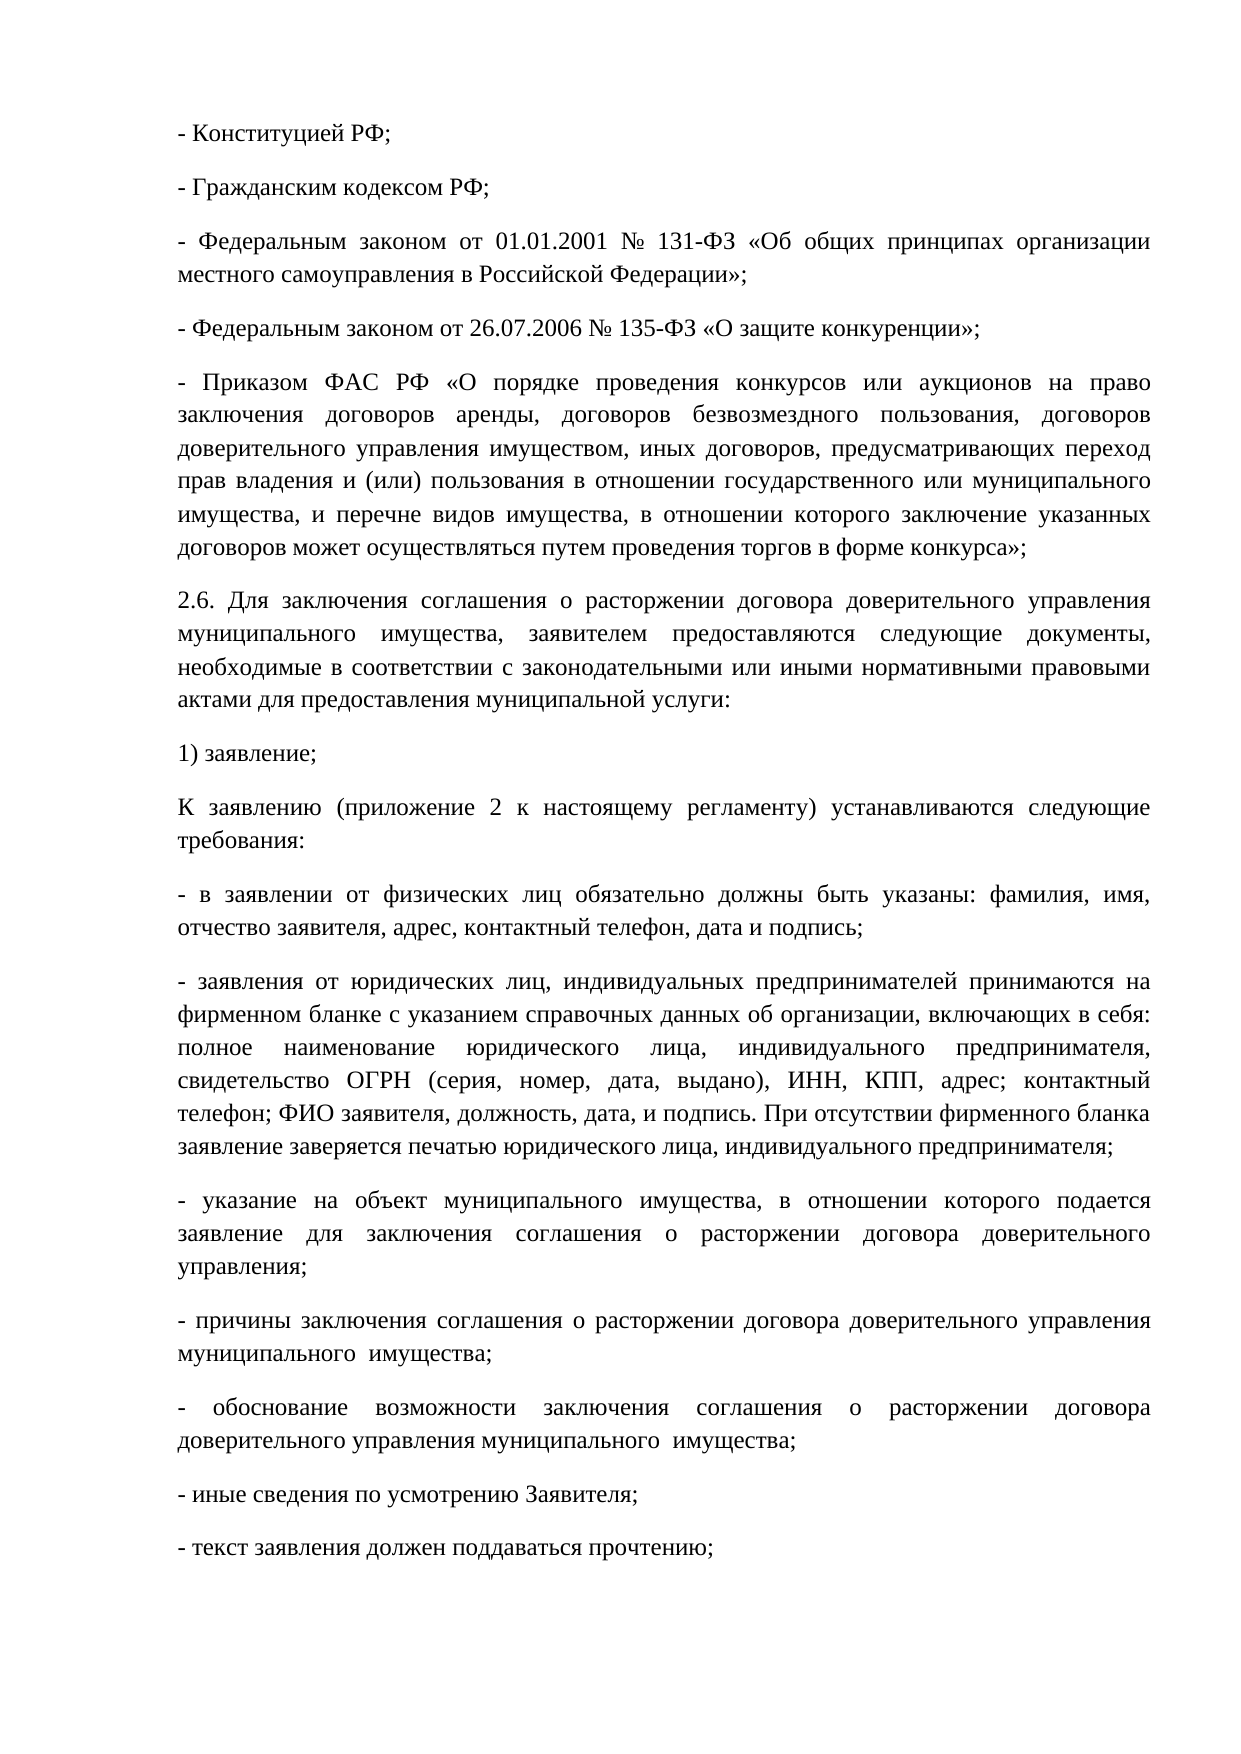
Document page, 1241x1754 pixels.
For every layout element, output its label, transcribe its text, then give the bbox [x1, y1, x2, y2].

text - Конституцией РФ; [177, 118, 1152, 147]
text - Федеральным законом от 26.07.2006 № 135-ФЗ «О защите конкуренции»; [177, 313, 1152, 341]
text - в заявлении от физических лиц обязательно должны быть указаны: фамилия, имя, отчество заявителя, адрес, контактный телефон, дата и подпись; [177, 879, 1152, 941]
text - указание на объект муниципального имущества, в отношении которого подается заявление для заключения соглашения о расторжении договора доверительного управления; [177, 1185, 1152, 1280]
text 2.6. Для заключения соглашения о расторжении договора доверительного управления муниципального имущества, заявителем предоставляются следующие документы, необходимые в соответствии с законодательными или иными нормативными правовыми актами для предоставления муниципальной услуги: [177, 586, 1152, 713]
text - причины заключения соглашения о расторжении договора доверительного управления муниципального имущества; [177, 1305, 1152, 1367]
text - заявления от юридических лиц, индивидуальных предпринимателей принимаются на фирменном бланке с указанием справочных данных об организации, включающих в себя: полное наименование юридического лица, индивидуального предпринимателя, свидетельство ОГРН (серия, номер, дата, выдано), ИНН, КПП, адрес; контактный телефон; ФИО заявителя, должность, дата, и подпись. При отсутствии фирменного бланка заявление заверяется печатью юридического лица, индивидуального предпринимателя; [177, 966, 1152, 1160]
text - обоснование возможности заключения соглашения о расторжении договора доверительного управления муниципального имущества; [177, 1392, 1152, 1453]
text - Гражданским кодексом РФ; [177, 172, 1152, 201]
text - Приказом ФАС РФ «О порядке проведения конкурсов или аукционов на право заключения договоров аренды, договоров безвозмездного пользования, договоров доверительного управления имуществом, иных договоров, предусматривающих переход прав владения и (или) пользования в отношении государственного или муниципального имущества, и перечне видов имущества, в отношении которого заключение указанных договоров может осуществляться путем проведения торгов в форме конкурса»; [177, 367, 1152, 560]
text - текст заявления должен поддаваться прочтению; [177, 1532, 1152, 1561]
text К заявлению (приложение 2 к настоящему регламенту) устанавливаются следующие требования: [177, 792, 1152, 854]
text - иные сведения по усмотрению Заявителя; [177, 1479, 1152, 1507]
text - Федеральным законом от 01.01.2001 № 131-ФЗ «Об общих принципах организации местного самоуправления в Российской Федерации»; [177, 226, 1152, 288]
text 1) заявление; [177, 738, 1152, 767]
